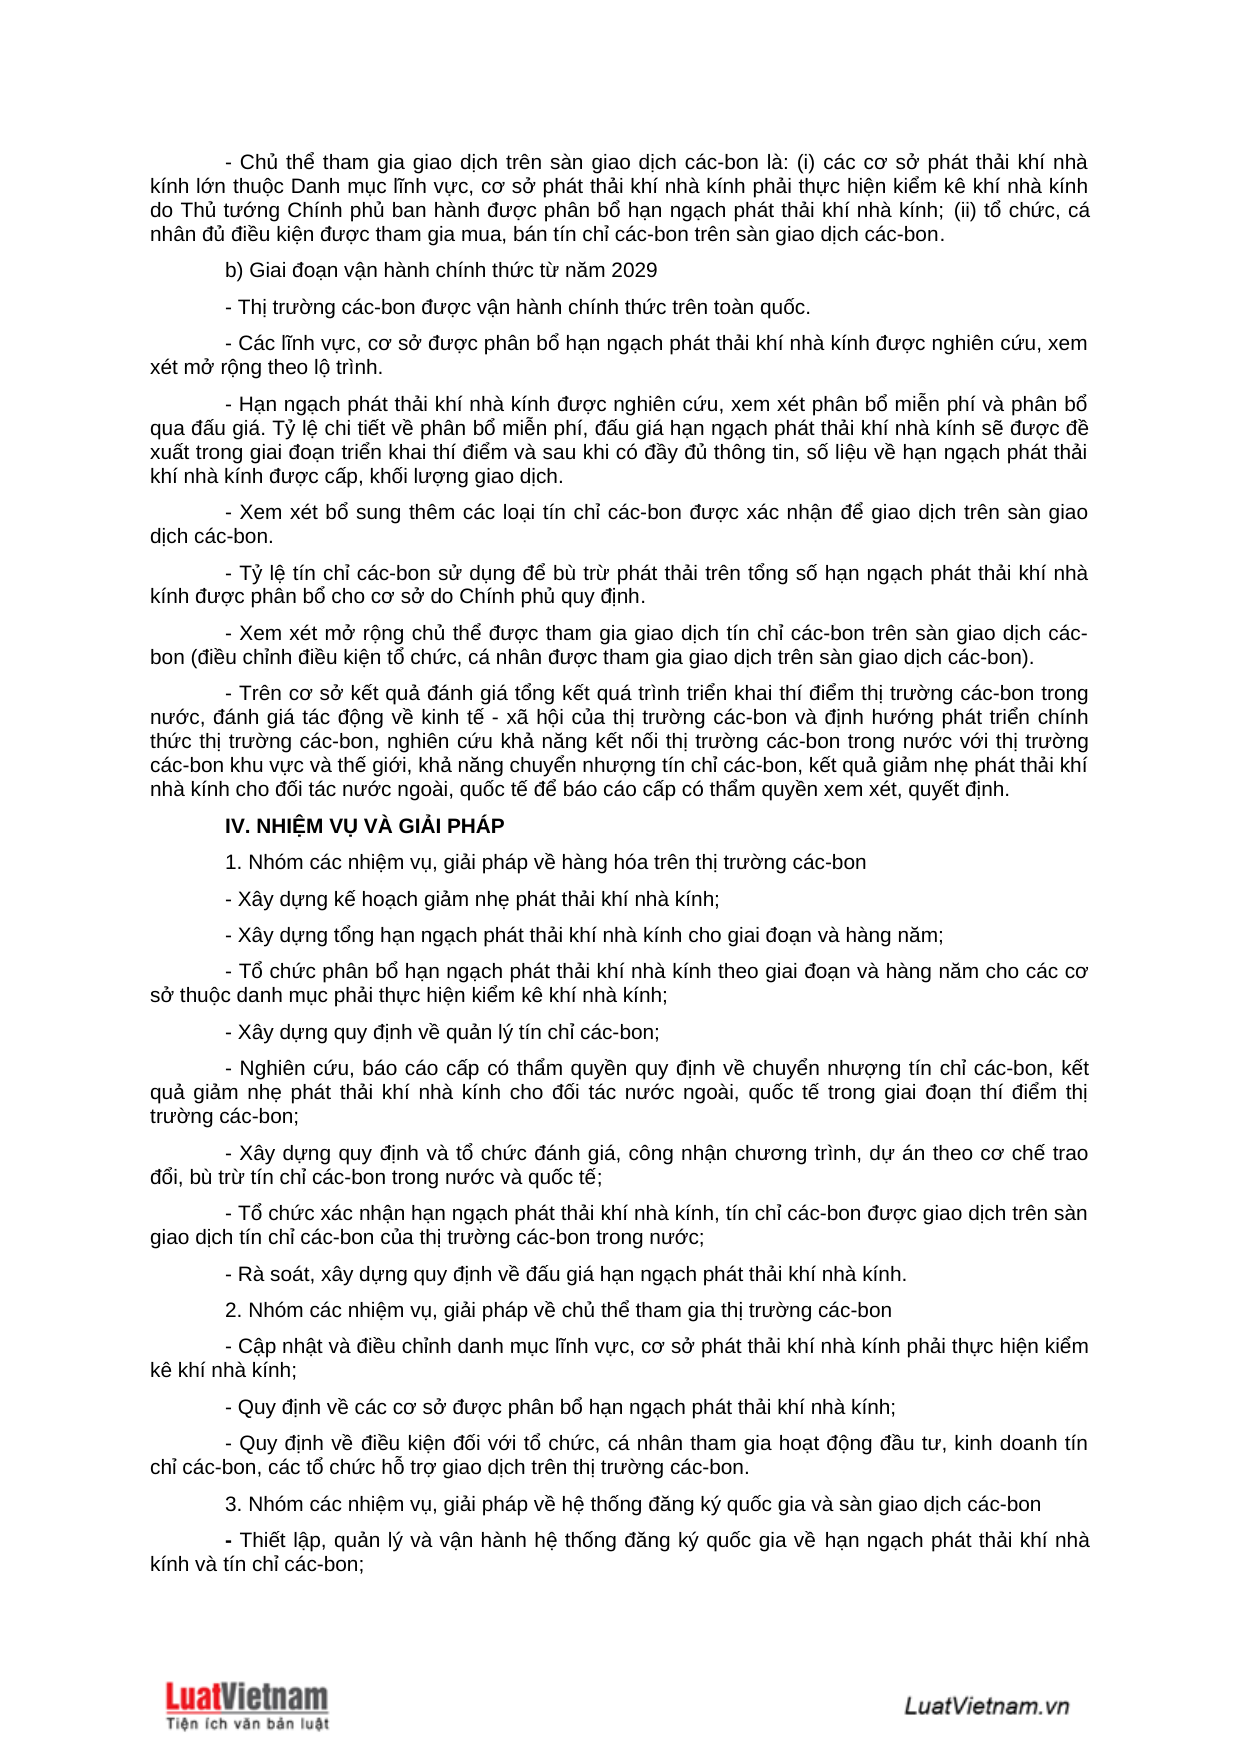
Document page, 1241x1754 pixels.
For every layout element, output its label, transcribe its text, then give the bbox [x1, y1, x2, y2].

text IV. NHIỆM VỤ VÀ GIẢI PHÁP [150, 813, 1090, 837]
text - Cập nhật và điều chỉnh danh mục lĩnh vực, cơ sở phát thải khí nhà kính phải thực hiện kiểm kê khí nhà kính; [150, 1334, 1090, 1382]
text - Chủ thể tham gia giao dịch trên sàn giao dịch các-bon là: (i) các cơ sở phát thải khí nhà kính lớn thuộc Danh mục lĩnh vực, cơ sở phát thải khí nhà kính phải thực hiện kiểm kê khí nhà kính do Thủ tướng Chính phủ ban hành được phân bổ hạn ngạch phát thải khí nhà kính; (ii) tổ chức, cá nhân đủ điều kiện được tham gia mua, bán tín chỉ các-bon trên sàn giao dịch các-bon. [150, 150, 1090, 246]
text - Nghiên cứu, báo cáo cấp có thẩm quyền quy định về chuyển nhượng tín chỉ các-bon, kết quả giảm nhẹ phát thải khí nhà kính cho đối tác nước ngoài, quốc tế trong giai đoạn thí điểm thị trường các-bon; [150, 1056, 1090, 1128]
picture [150, 1660, 1089, 1754]
text - Xem xét bổ sung thêm các loại tín chỉ các-bon được xác nhận để giao dịch trên sàn giao dịch các-bon. [150, 500, 1090, 548]
text - Xây dựng kế hoạch giảm nhẹ phát thải khí nhà kính; [150, 886, 1090, 910]
text - Xây dựng tổng hạn ngạch phát thải khí nhà kính cho giai đoạn và hàng năm; [150, 923, 1090, 947]
text - Hạn ngạch phát thải khí nhà kính được nghiên cứu, xem xét phân bổ miễn phí và phân bổ qua đấu giá. Tỷ lệ chi tiết về phân bổ miễn phí, đấu giá hạn ngạch phát thải khí nhà kính sẽ được đề xuất trong giai đoạn triển khai thí điểm và sau khi có đầy đủ thông tin, số liệu về hạn ngạch phát thải khí nhà kính được cấp, khối lượng giao dịch. [150, 392, 1090, 487]
text b) Giai đoạn vận hành chính thức từ năm 2029 [150, 258, 1090, 282]
text - Trên cơ sở kết quả đánh giá tổng kết quá trình triển khai thí điểm thị trường các-bon trong nước, đánh giá tác động về kinh tế - xã hội của thị trường các-bon và định hướng phát triển chính thức thị trường các-bon, nghiên cứu khả năng kết nối thị trường các-bon trong nước với thị trường các-bon khu vực và thế giới, khả năng chuyển nhượng tín chỉ các-bon, kết quả giảm nhẹ phát thải khí nhà kính cho đối tác nước ngoài, quốc tế để báo cáo cấp có thẩm quyền xem xét, quyết định. [150, 681, 1090, 801]
text - Tổ chức phân bổ hạn ngạch phát thải khí nhà kính theo giai đoạn và hàng năm cho các cơ sở thuộc danh mục phải thực hiện kiểm kê khí nhà kính; [150, 959, 1090, 1007]
text - Tổ chức xác nhận hạn ngạch phát thải khí nhà kính, tín chỉ các-bon được giao dịch trên sàn giao dịch tín chỉ các-bon của thị trường các-bon trong nước; [150, 1201, 1090, 1249]
text - Xem xét mở rộng chủ thể được tham gia giao dịch tín chỉ các-bon trên sàn giao dịch các-bon (điều chỉnh điều kiện tổ chức, cá nhân được tham gia giao dịch trên sàn giao dịch các-bon). [150, 621, 1090, 669]
text - Xây dựng quy định về quản lý tín chỉ các-bon; [150, 1020, 1090, 1044]
text - Tỷ lệ tín chỉ các-bon sử dụng để bù trừ phát thải trên tổng số hạn ngạch phát thải khí nhà kính được phân bổ cho cơ sở do Chính phủ quy định. [150, 560, 1090, 608]
text 3. Nhóm các nhiệm vụ, giải pháp về hệ thống đăng ký quốc gia và sàn giao dịch các-bon [150, 1492, 1090, 1516]
text - Thị trường các-bon được vận hành chính thức trên toàn quốc. [150, 295, 1090, 319]
text 1. Nhóm các nhiệm vụ, giải pháp về hàng hóa trên thị trường các-bon [150, 850, 1090, 874]
text - Quy định về các cơ sở được phân bổ hạn ngạch phát thải khí nhà kính; [150, 1395, 1090, 1419]
text - Rà soát, xây dựng quy định về đấu giá hạn ngạch phát thải khí nhà kính. [150, 1261, 1090, 1285]
text - Thiết lập, quản lý và vận hành hệ thống đăng ký quốc gia về hạn ngạch phát thải khí nhà kính và tín chỉ các-bon; [150, 1528, 1090, 1576]
text - Quy định về điều kiện đối với tổ chức, cá nhân tham gia hoạt động đầu tư, kinh doanh tín chỉ các-bon, các tổ chức hỗ trợ giao dịch trên thị trường các-bon. [150, 1431, 1090, 1479]
text 2. Nhóm các nhiệm vụ, giải pháp về chủ thể tham gia thị trường các-bon [150, 1298, 1090, 1322]
text - Xây dựng quy định và tổ chức đánh giá, công nhận chương trình, dự án theo cơ chế trao đổi, bù trừ tín chỉ các-bon trong nước và quốc tế; [150, 1141, 1090, 1188]
text - Các lĩnh vực, cơ sở được phân bổ hạn ngạch phát thải khí nhà kính được nghiên cứu, xem xét mở rộng theo lộ trình. [150, 331, 1090, 379]
